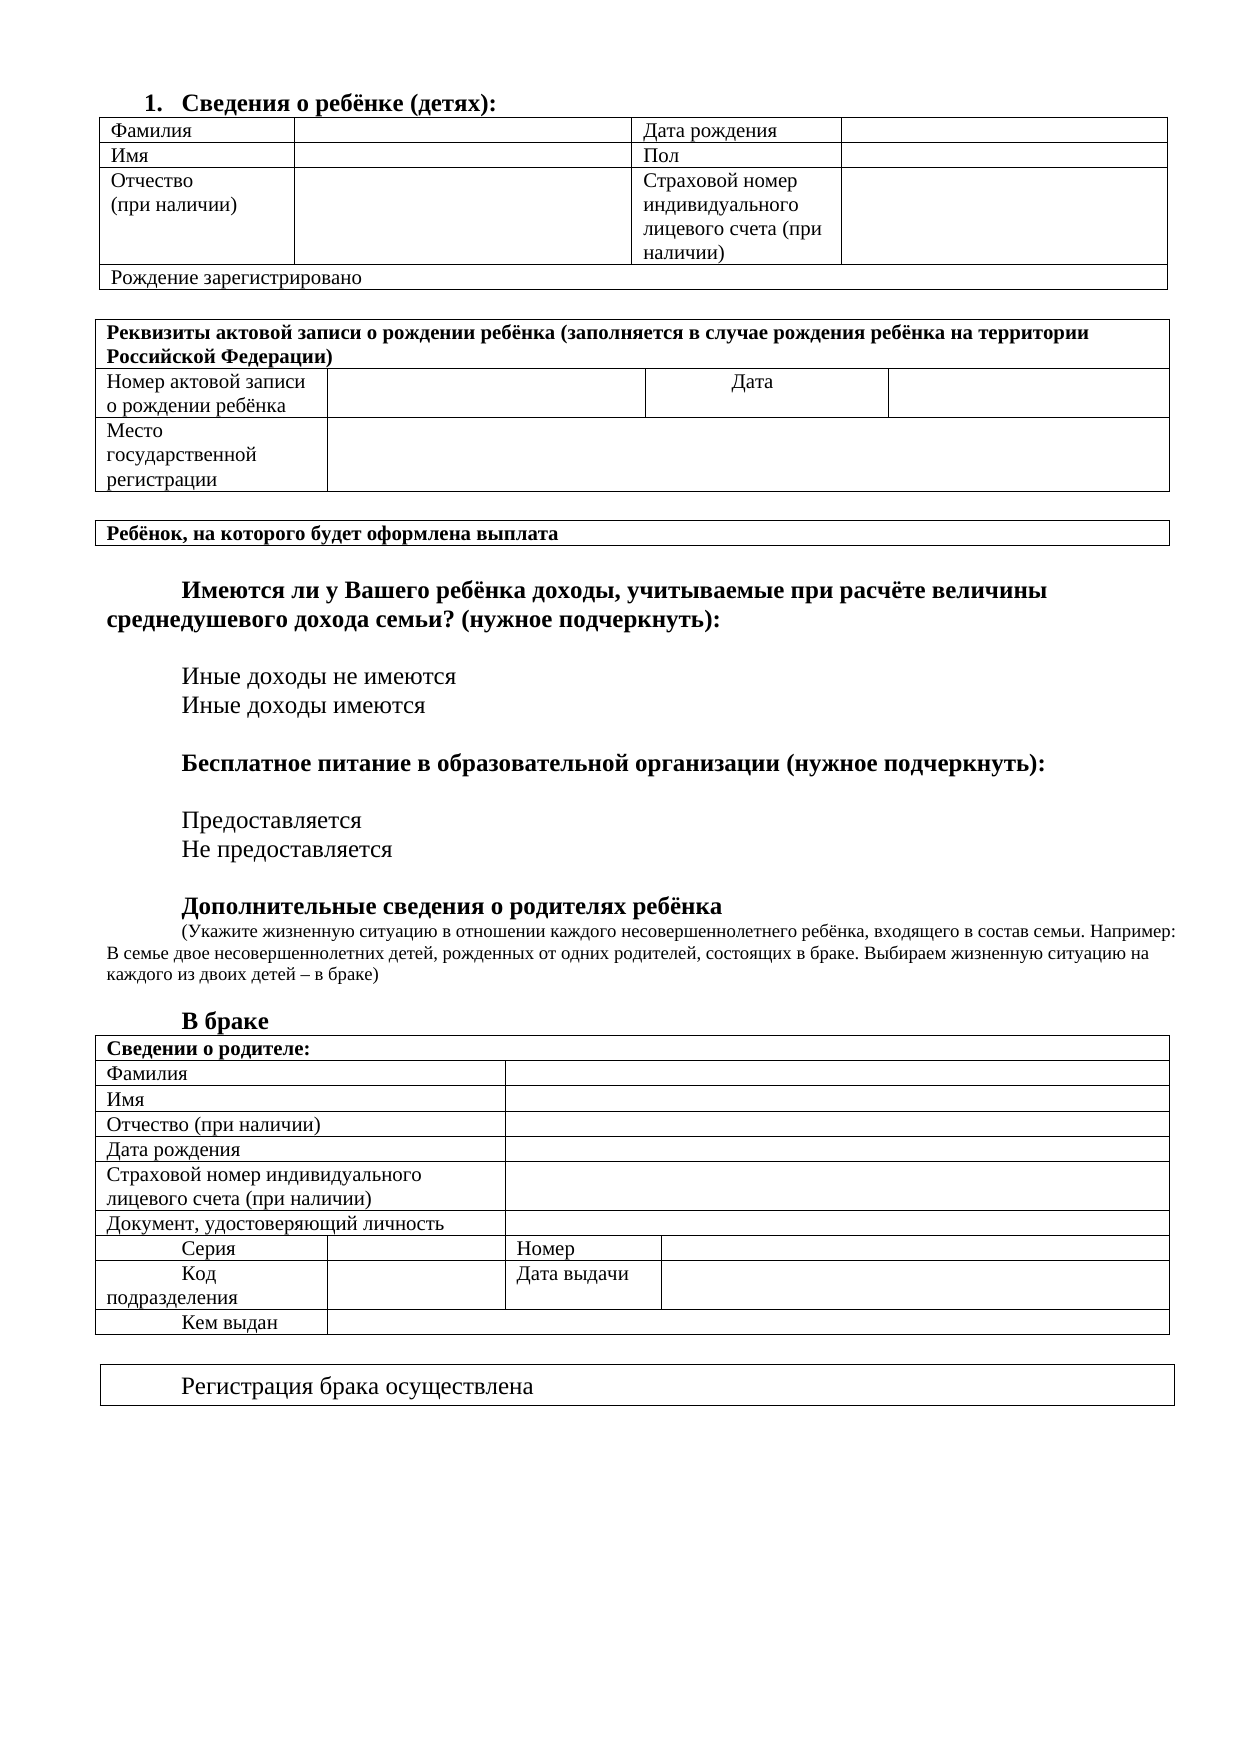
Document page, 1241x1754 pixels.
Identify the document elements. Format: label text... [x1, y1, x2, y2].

table_cell [295, 168, 631, 264]
table_cell Фамилия [96, 1061, 505, 1085]
table_cell Номер [506, 1236, 661, 1260]
table_header Фамилия [100, 118, 294, 142]
table_cell Серия [96, 1236, 327, 1260]
table_cell Пол [632, 143, 841, 167]
text Не предоставляется [106, 834, 1178, 863]
table_cell Дата [646, 369, 888, 417]
table_cell [506, 1137, 1169, 1161]
table_cell [328, 1310, 1169, 1334]
table_cell Имя [100, 143, 294, 167]
table_header Регистрация брака осуществлена [101, 1365, 1174, 1405]
text Имеются ли у Вашего ребёнка доходы, учитываемые при расчёте величины среднедушевого дохода семьи? (нужное подчеркнуть): [106, 575, 1178, 633]
table_cell Отчество (при наличии) [100, 168, 294, 264]
table_cell [506, 1112, 1169, 1136]
table_cell Отчество (при наличии) [96, 1112, 505, 1136]
table_cell [295, 143, 631, 167]
text (Укажите жизненную ситуацию в отношении каждого несовершеннолетнего ребёнка, входящего в состав семьи. Например: В семье двое несовершеннолетних детей, рожденных от одних родителей, состоящих в браке. Выбираем жизненную ситуацию на каждого из двоих детей – в браке) [106, 920, 1178, 985]
text Бесплатное питание в образовательной организации (нужное подчеркнуть): [106, 748, 1178, 776]
table_cell Место государственной регистрации [96, 418, 327, 491]
table_cell [662, 1236, 1169, 1260]
table_cell [506, 1086, 1169, 1111]
table_cell [842, 143, 1167, 167]
table_cell [328, 418, 1169, 491]
table_cell Страховой номер индивидуального лицевого счета (при наличии) [632, 168, 841, 264]
table_cell [889, 369, 1169, 417]
table_header [295, 118, 631, 142]
table_cell Документ, удостоверяющий личность [96, 1211, 505, 1235]
table_cell [506, 1211, 1169, 1235]
table_cell Код подразделения [96, 1261, 327, 1309]
table_cell [506, 1061, 1169, 1085]
table_cell Страховой номер индивидуального лицевого счета (при наличии) [96, 1162, 505, 1210]
table_cell Дата рождения [96, 1137, 505, 1161]
table_cell Номер актовой записи о рождении ребёнка [96, 369, 327, 417]
text Иные доходы не имеются [106, 661, 1178, 690]
table_header Реквизиты актовой записи о рождении ребёнка (заполняется в случае рождения ребёнка на территории Российской Федерации) [96, 320, 1169, 368]
text Дополнительные сведения о родителях ребёнка [106, 891, 1178, 920]
text В браке [106, 1006, 1178, 1035]
table_cell Рождение зарегистрировано [100, 265, 1167, 289]
table_cell Имя [96, 1086, 505, 1111]
text Иные доходы имеются [106, 690, 1178, 719]
table_header Ребёнок, на которого будет оформлена выплата [96, 521, 1169, 545]
table_cell [328, 1261, 505, 1309]
text Предоставляется [106, 805, 1178, 834]
list Сведения о ребёнке (детях): [144, 88, 1178, 117]
table_cell [842, 168, 1167, 264]
table_cell [506, 1162, 1169, 1210]
table_cell [662, 1261, 1169, 1309]
table_header Дата рождения [632, 118, 841, 142]
table_cell Кем выдан [96, 1310, 327, 1334]
table_header [842, 118, 1167, 142]
table_cell Дата выдачи [506, 1261, 661, 1309]
table_header Сведении о родителе: [96, 1036, 1169, 1060]
table_cell [328, 369, 645, 417]
table_cell [328, 1236, 505, 1260]
